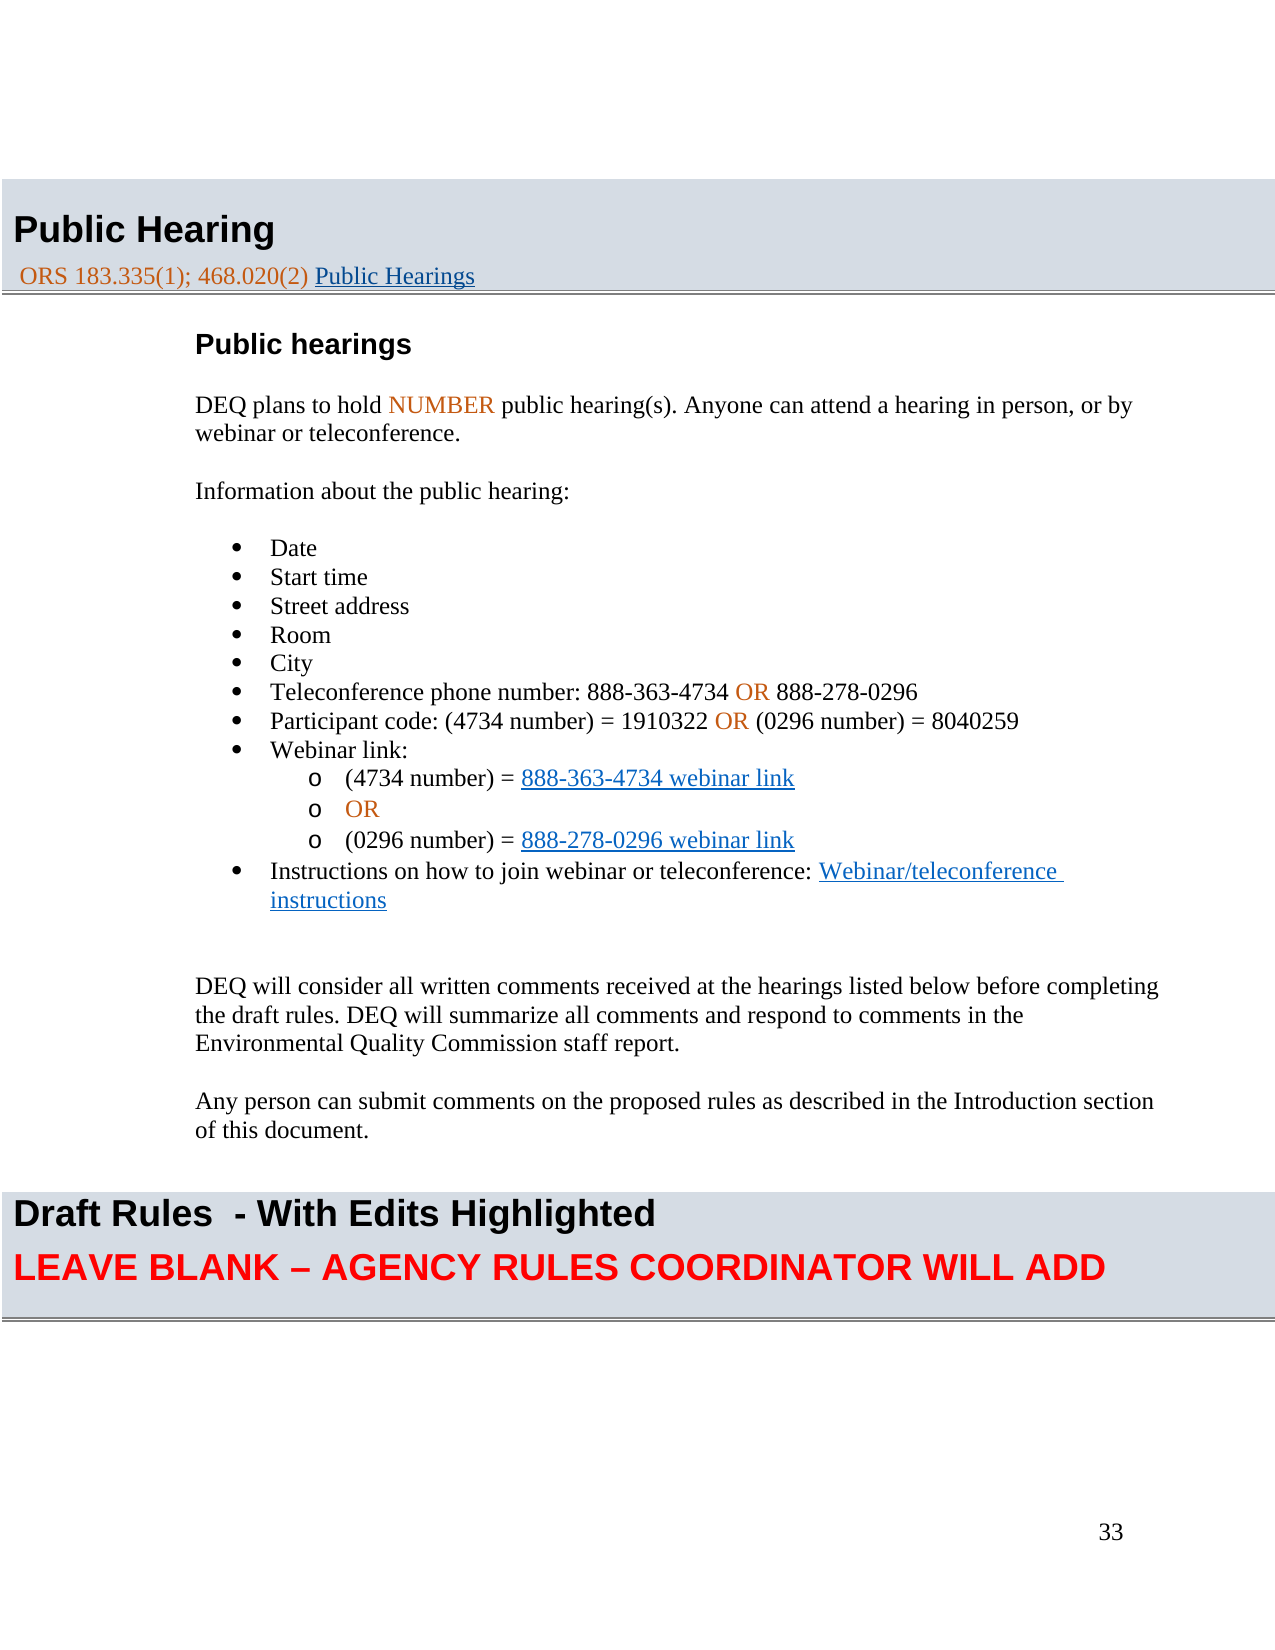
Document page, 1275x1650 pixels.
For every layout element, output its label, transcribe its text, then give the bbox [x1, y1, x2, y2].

table_header Draft Rules - With Edits Highlighted LEAVE BLANK – AGENCY RULES COORDINATOR WILL ADD [2, 1192, 1275, 1317]
text Any person can submit comments on the proposed rules as described in the Introduction section of this document. [195, 1086, 1170, 1143]
list (0296 number) = 888-278-0296 webinar link [307, 825, 1170, 856]
list Webinar link: [232, 735, 1170, 763]
list Instructions on how to join webinar or teleconference: Webinar/teleconference instructions [232, 856, 1170, 913]
text DEQ will consider all written comments received at the hearings listed below before completing the draft rules. DEQ will summarize all comments and respond to comments in the Environmental Quality Commission staff report. [195, 971, 1170, 1057]
list OR [307, 794, 1170, 825]
table_header Public Hearing ORS 183.335(1); 468.020(2) Public Hearings [2, 179, 1275, 290]
list Street address [232, 591, 1170, 620]
list Room [232, 620, 1170, 648]
subtitle Public hearings [195, 327, 1170, 361]
list Participant code: (4734 number) = 1910322 OR (0296 number) = 8040259 [232, 706, 1170, 735]
text Information about the public hearing: [195, 476, 1170, 505]
list (4734 number) = 888-363-4734 webinar link [307, 763, 1170, 794]
list Start time [232, 562, 1170, 591]
text DEQ plans to hold NUMBER public hearing(s). Anyone can attend a hearing in person, or by webinar or teleconference. [195, 390, 1170, 447]
list Teleconference phone number: 888-363-4734 OR 888-278-0296 [232, 677, 1170, 706]
list Date [232, 533, 1170, 562]
list City [232, 648, 1170, 677]
